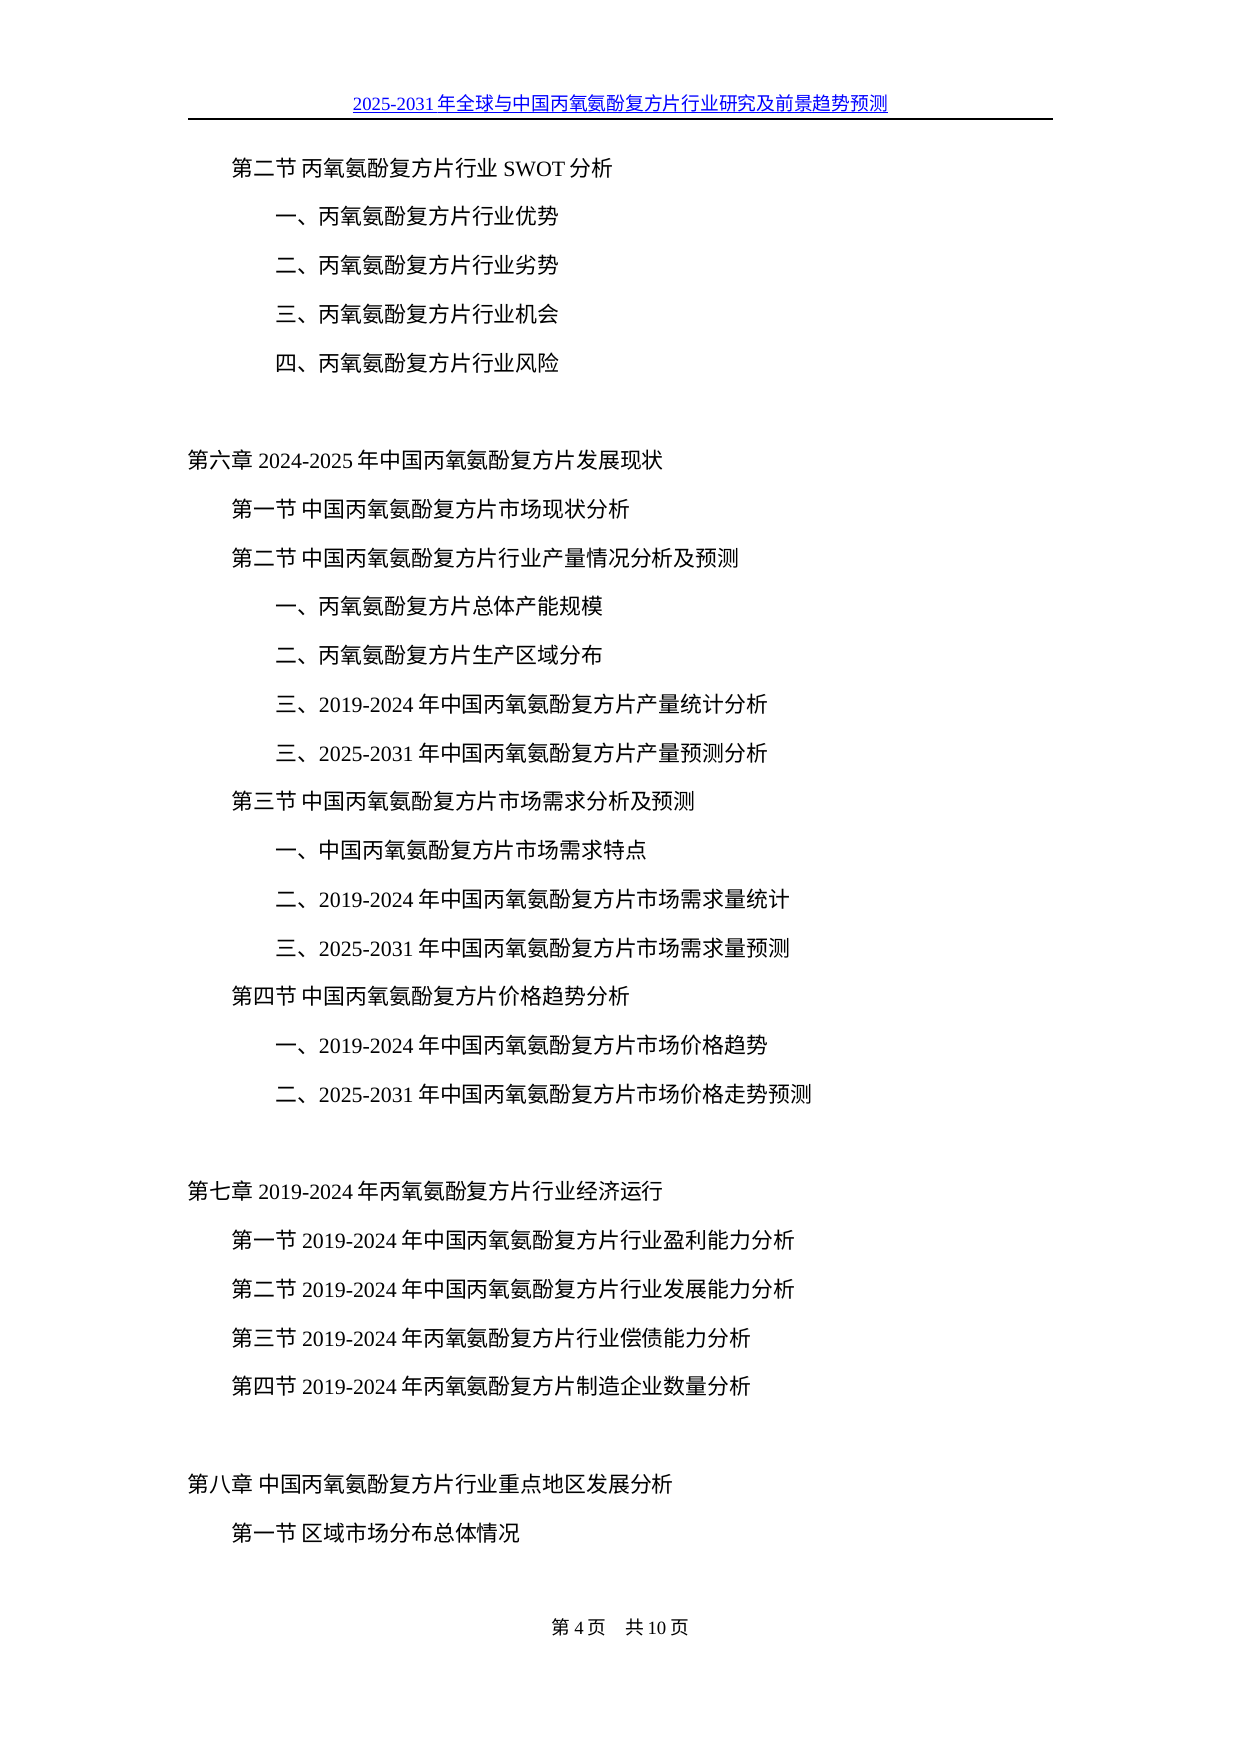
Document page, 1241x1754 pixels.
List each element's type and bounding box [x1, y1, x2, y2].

text [187, 150, 1053, 1548]
